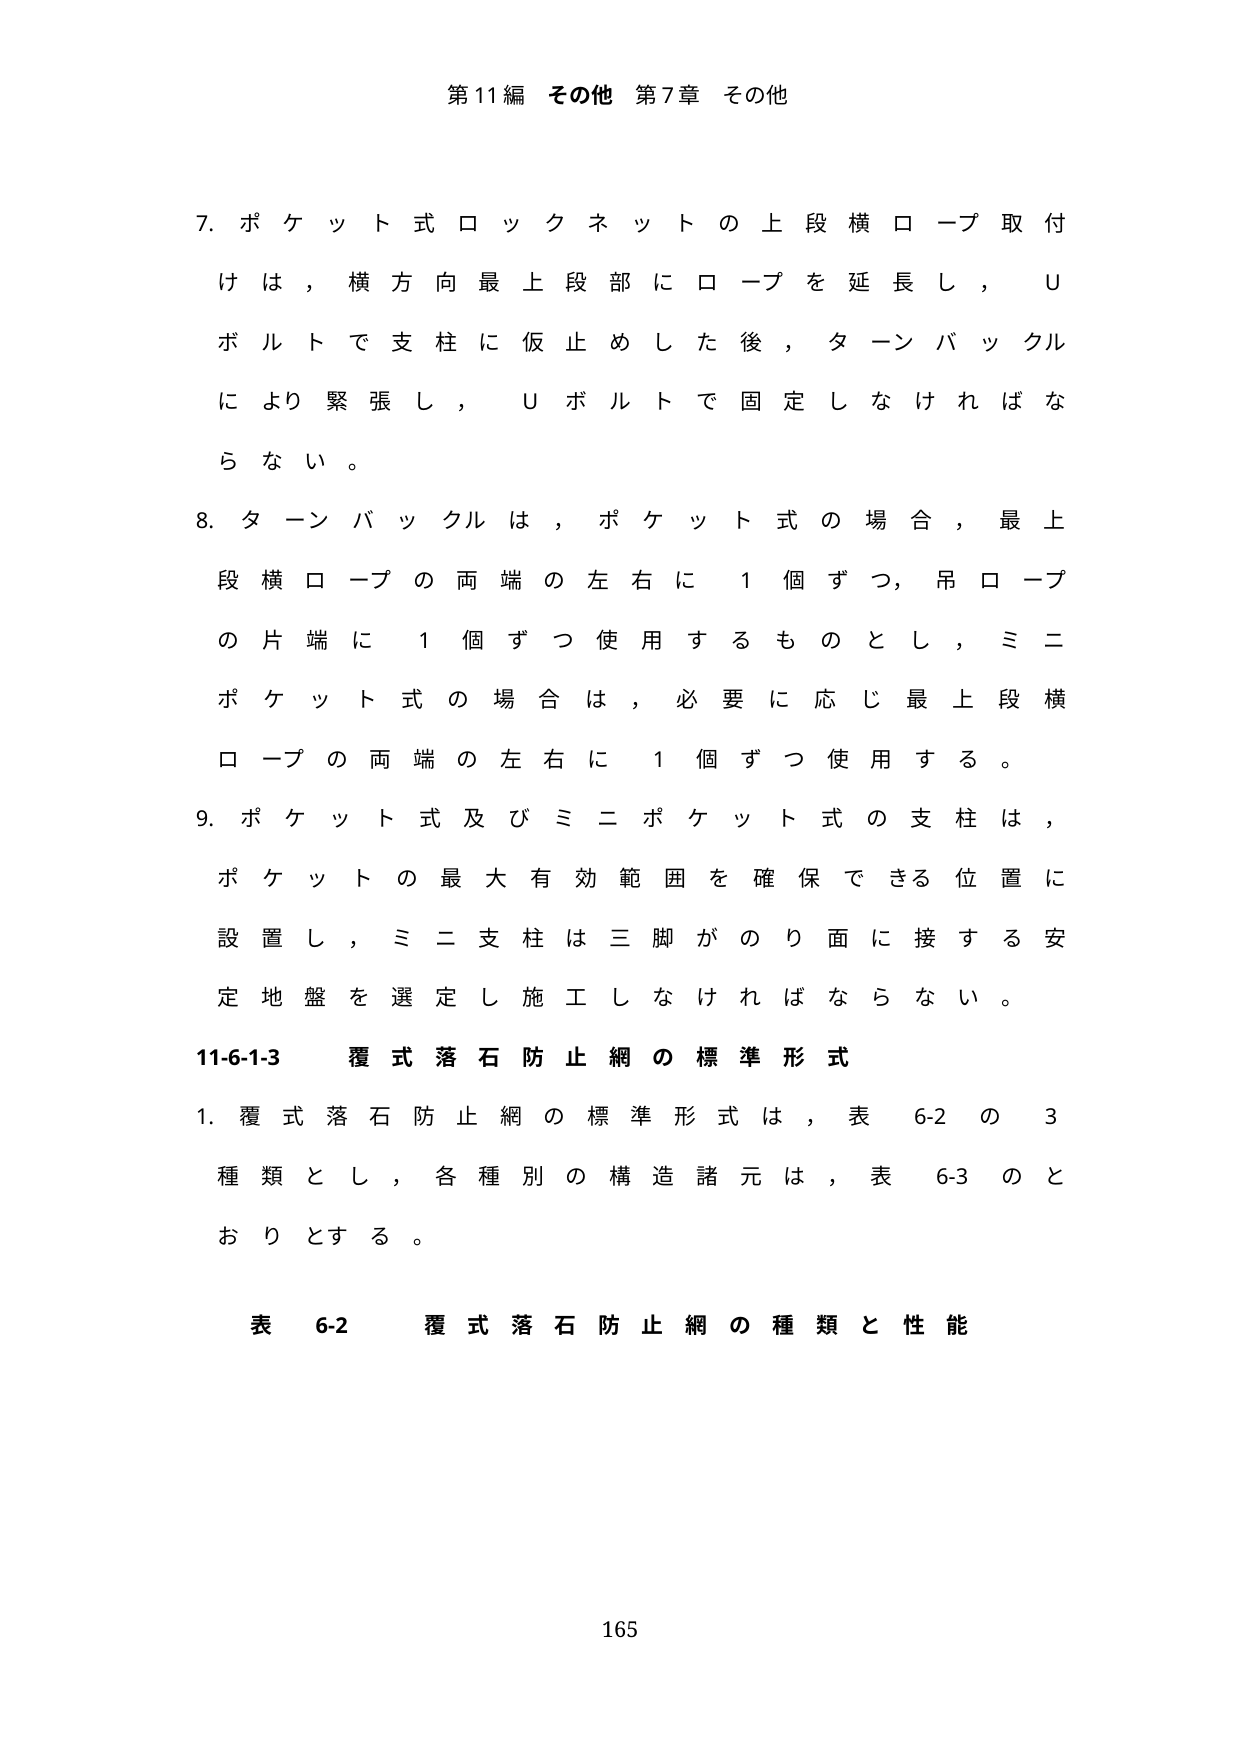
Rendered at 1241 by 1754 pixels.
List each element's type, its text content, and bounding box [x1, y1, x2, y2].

text 9.ポケット式及びミニポケット式の支柱は，ポケットの最大有効範囲を確保できる位置に設置し，ミニ支柱は三脚がのり面に接する安定地盤を選定し施工しなければならない。 [185, 788, 1088, 1026]
text 表6-2 覆式落石防止網の種類と性能 [152, 1294, 1088, 1354]
subtitle 11-6-1-3 覆式落石防止網の標準形式 [176, 1026, 1088, 1086]
text 7.ポケット式ロックネットの上段横ロープ取付けは，横方向最上段部にロープを延長し，Uボルトで支柱に仮止めした後，ターンバックルにより緊張し，Uボルトで固定しなければならない｡ [185, 192, 1088, 490]
text 8.ターンバックルは，ポケット式の場合，最上段横ロープの両端の左右に1個ずつ，吊ロープの片端に1個ずつ使用するものとし，ミニポケット式の場合は，必要に応じ最上段横ロープの両端の左右に1個ずつ使用する｡ [185, 490, 1088, 788]
text 1.覆式落石防止網の標準形式は，表6-2の3種類とし，各種別の構造諸元は，表6-3のとおりとする｡ [185, 1086, 1088, 1264]
